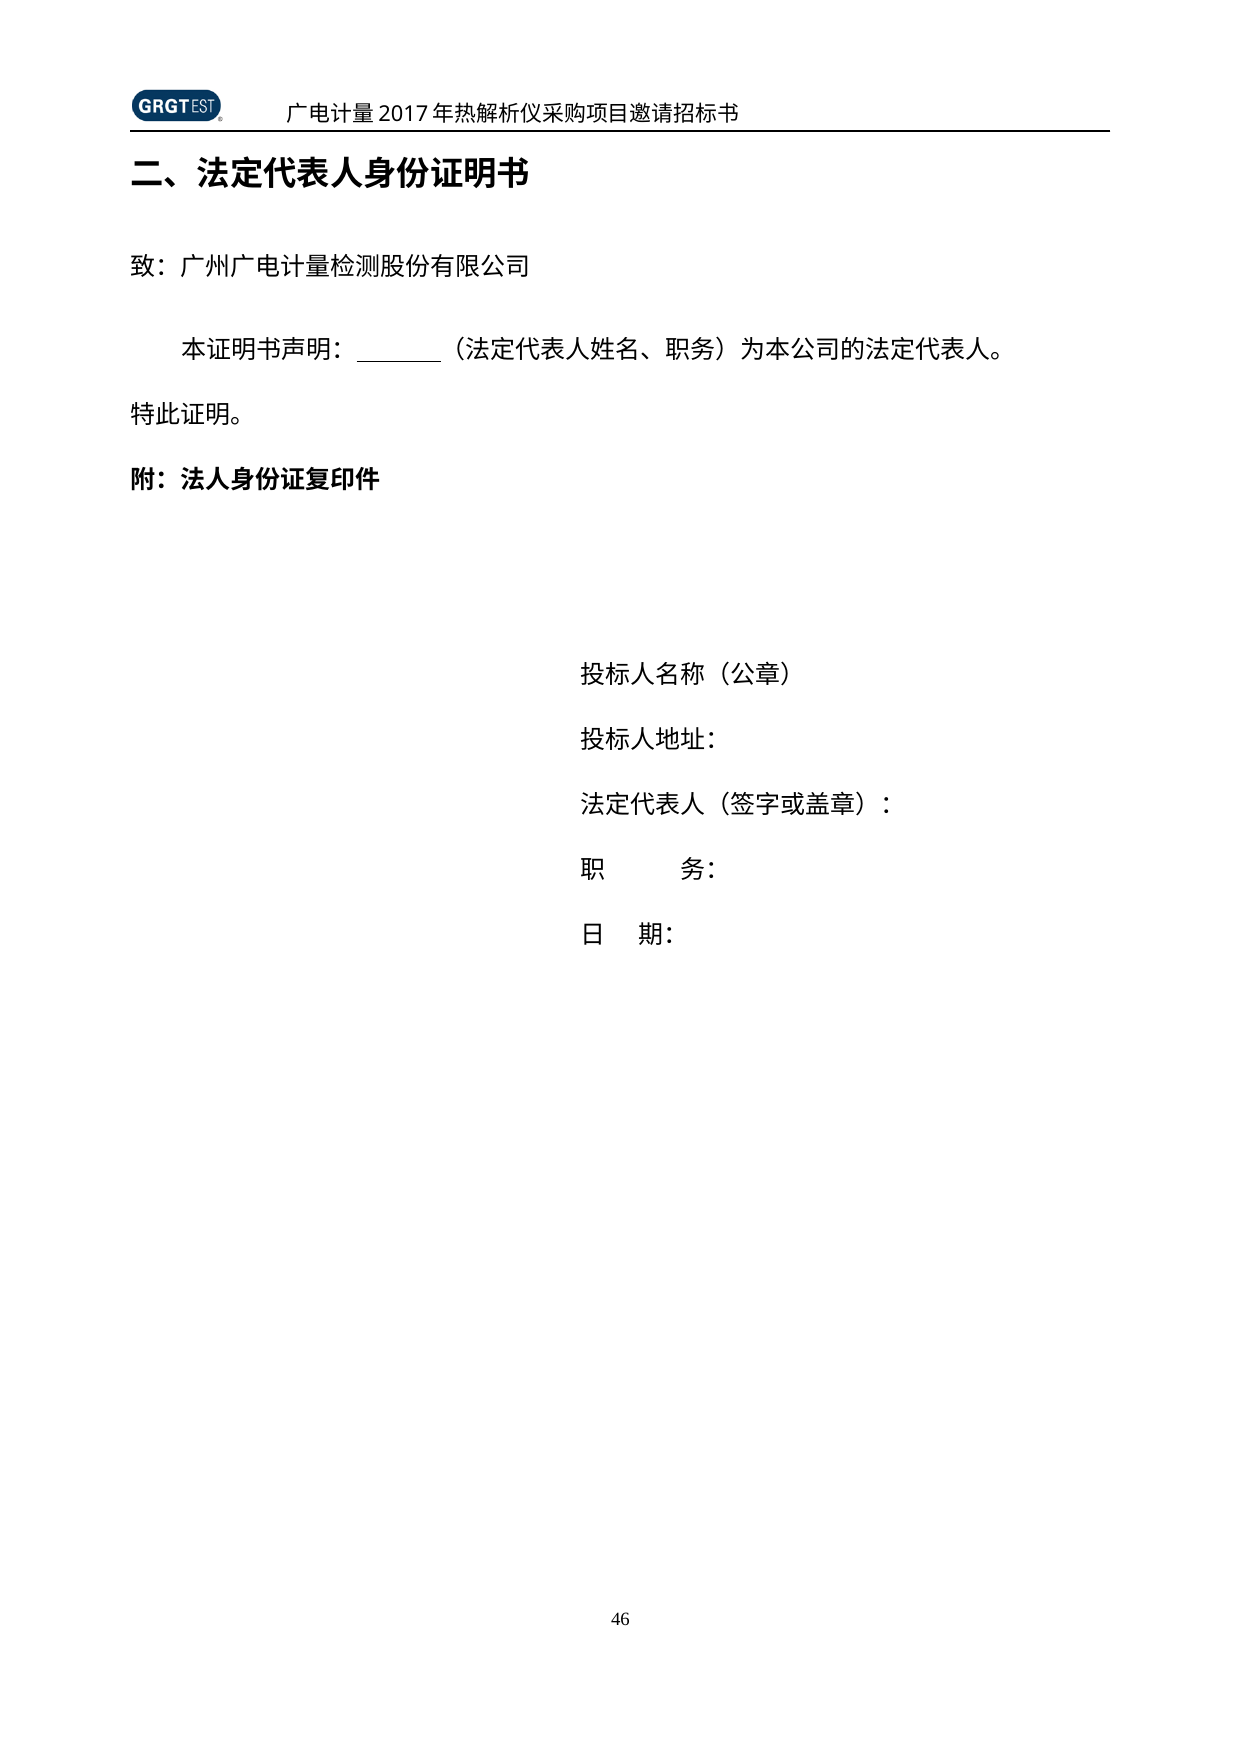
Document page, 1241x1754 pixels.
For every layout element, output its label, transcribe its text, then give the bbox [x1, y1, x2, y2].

text 日 期： [580, 900, 1110, 965]
text 本证明书声明： （法定代表人姓名、职务）为本公司的法定代表人。 [130, 315, 1110, 380]
text 职 务： [580, 835, 1110, 900]
text 致：广州广电计量检测股份有限公司 [130, 232, 1110, 297]
subtitle 二、法定代表人身份证明书 [130, 138, 1110, 203]
text 法定代表人（签字或盖章）： [580, 770, 1110, 835]
text 投标人名称（公章） [580, 640, 1110, 705]
text 投标人地址： [580, 705, 1110, 770]
text 特此证明。 [130, 380, 1110, 445]
text 附：法人身份证复印件 [130, 445, 1110, 510]
picture [129, 88, 224, 122]
